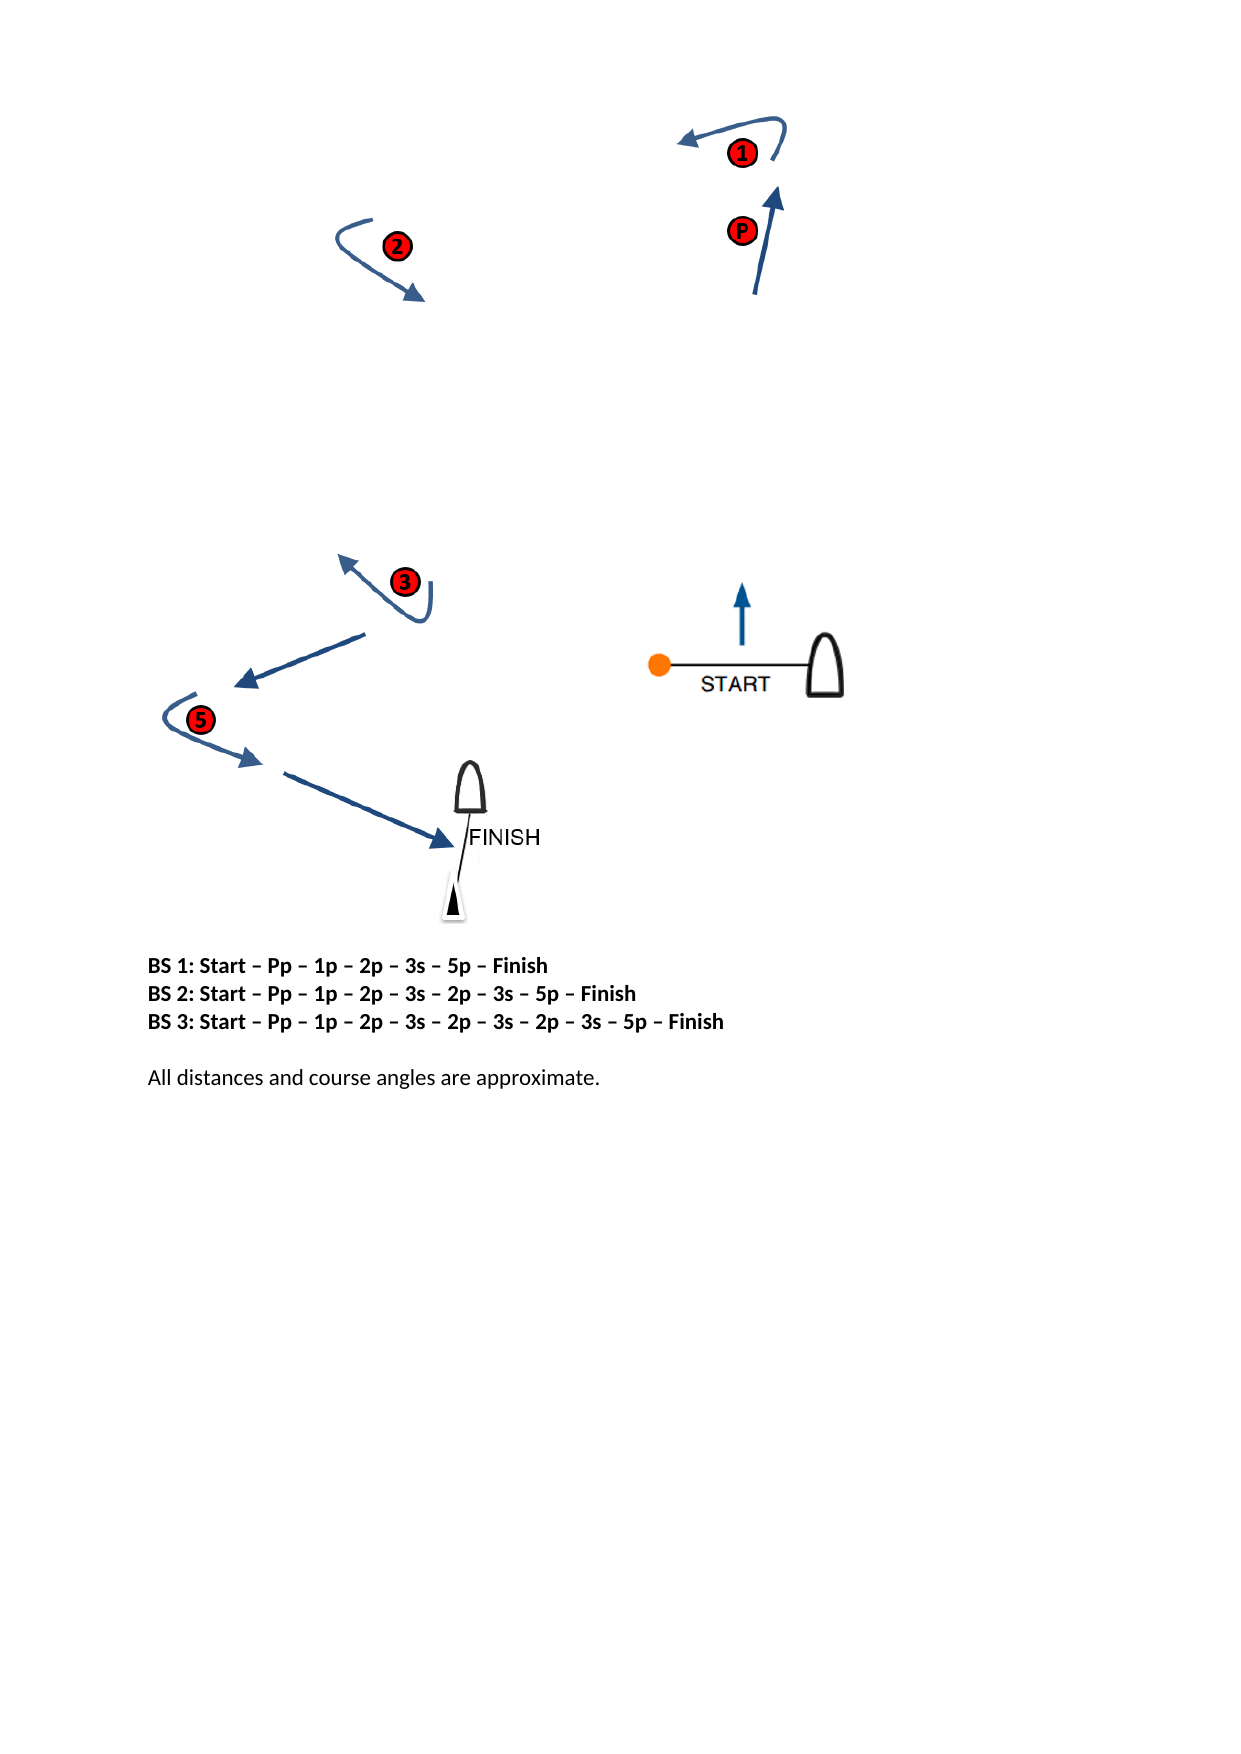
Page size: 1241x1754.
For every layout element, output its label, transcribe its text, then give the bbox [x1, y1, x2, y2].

text BS 2: Start – Pp – 1p – 2p – 3s – 2p – 3s – 5p – Finish [148, 979, 1093, 1007]
picture [147, 101, 854, 924]
text All distances and course angles are approximate. [148, 1063, 1093, 1091]
text BS 1: Start – Pp – 1p – 2p – 3s – 5p – Finish [148, 951, 1093, 979]
text BS 3: Start – Pp – 1p – 2p – 3s – 2p – 3s – 2p – 3s – 5p – Finish [148, 1007, 1093, 1035]
